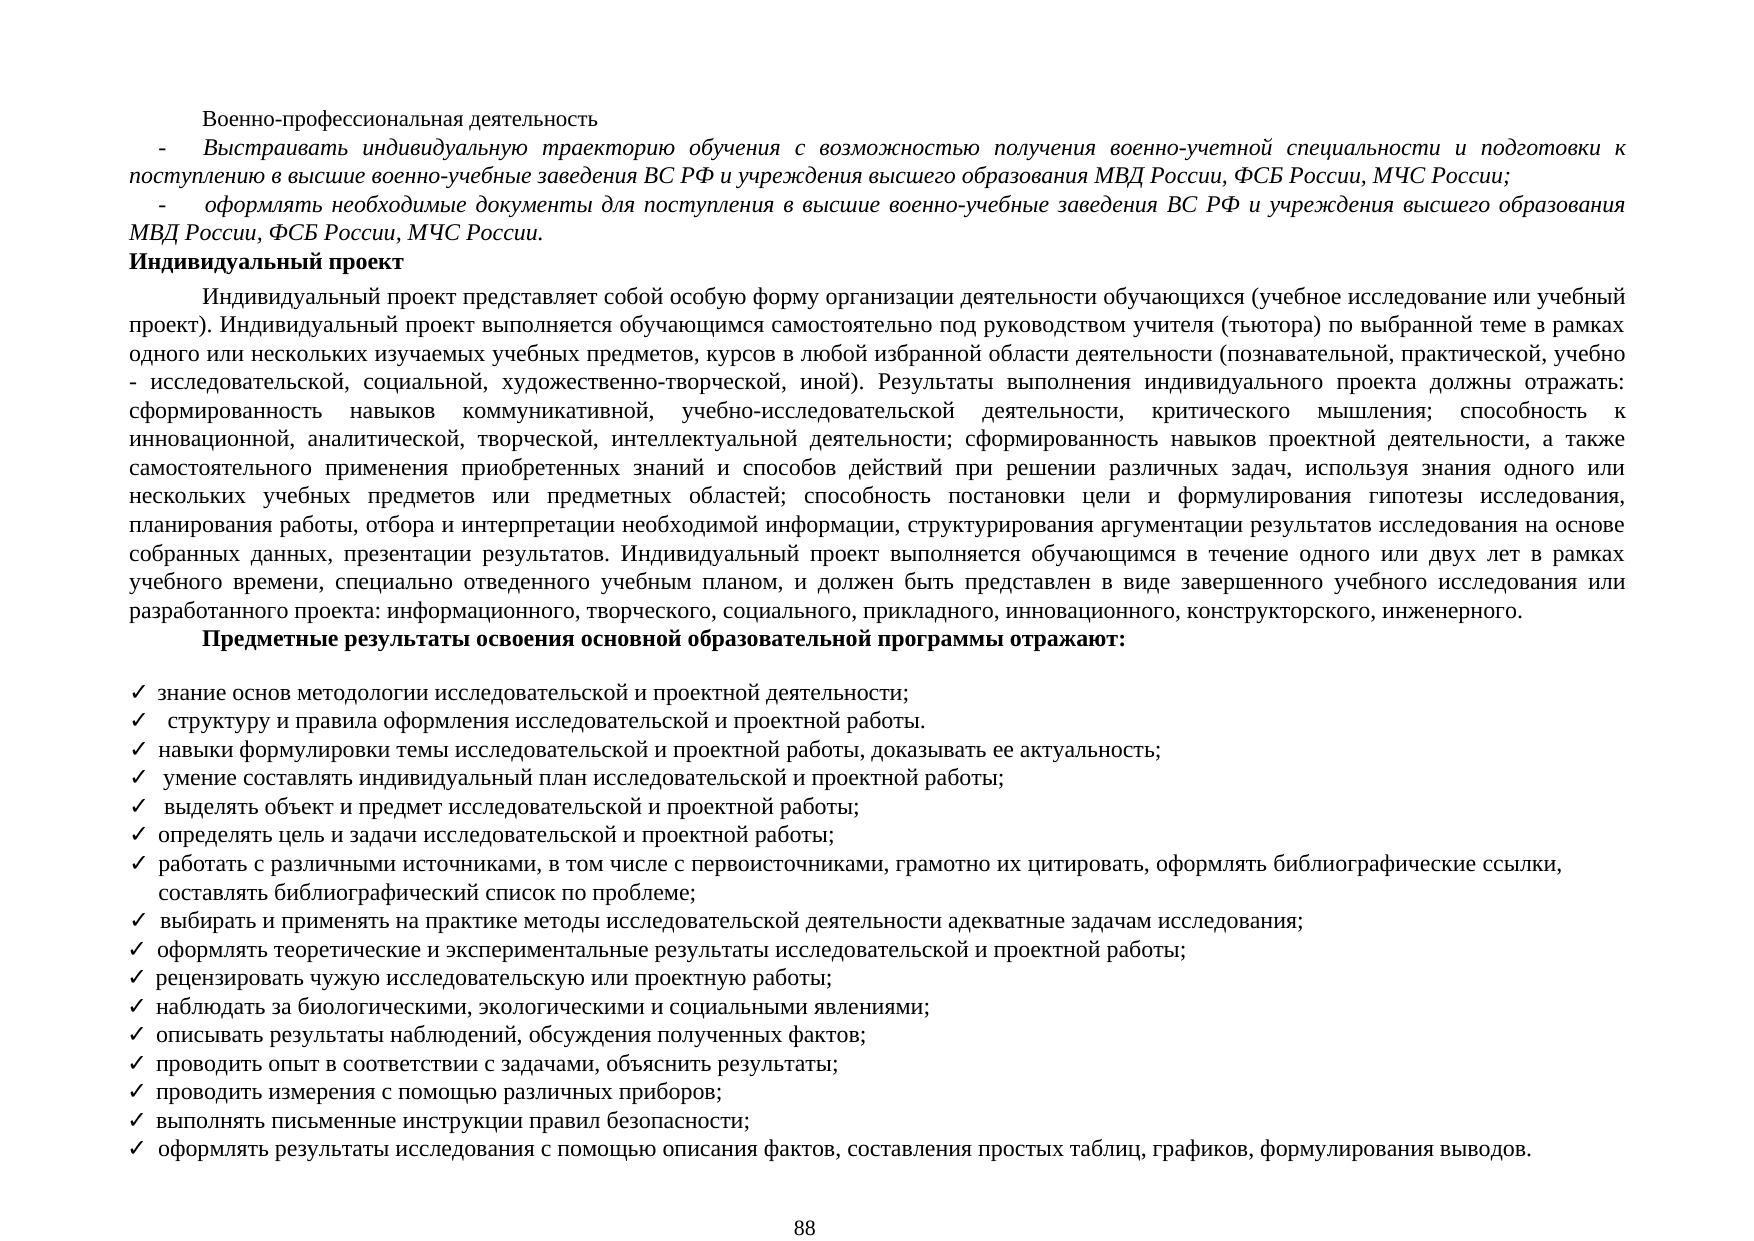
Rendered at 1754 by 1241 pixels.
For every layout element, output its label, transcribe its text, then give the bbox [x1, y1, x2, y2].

list определять цель и задачи исследовательской и проектной работы; [129, 820, 1634, 849]
list Выстраивать индивидуальную траекторию обучения с возможностью получения военно-учетной специальности и подготовки к поступлению в высшие военно-учебные заведения ВС РФ и учреждения высшего образования МВД России, ФСБ России, МЧС России; [129, 132, 1627, 189]
list знание основ методологии исследовательской и проектной деятельности; [129, 677, 1634, 706]
list рецензировать чужую исследовательскую или проектную работы; [127, 963, 1634, 991]
text Индивидуальный проект представляет собой особую форму организации деятельности обучающихся (учебное исследование или учебный проект). Индивидуальный проект выполняется обучающимся самостоятельно под руководством учителя (тьютора) по выбранной теме в рамках одного или нескольких изучаемых учебных предметов, курсов в любой избранной области деятельности (познавательной, практической, учебно - исследовательской, социальной, художественно-творческой, иной). Результаты выполнения индивидуального проекта должны отражать: сформированность навыков коммуникативной, учебно-исследовательской деятельности, критического мышления; способность к инновационной, аналитической, творческой, интеллектуальной деятельности; сформированность навыков проектной деятельности, а также самостоятельного применения приобретенных знаний и способов действий при решении различных задач, используя знания одного или нескольких учебных предметов или предметных областей; способность постановки цели и формулирования гипотезы исследования, планирования работы, отбора и интерпретации необходимой информации, структурирования аргументации результатов исследования на основе собранных данных, презентации результатов. Индивидуальный проект выполняется обучающимся в течение одного или двух лет в рамках учебного времени, специально отведенного учебным планом, и должен быть представлен в виде завершенного учебного исследования или разработанного проекта: информационного, творческого, социального, прикладного, инновационного, конструкторского, инженерного. [129, 281, 1627, 624]
list структуру и правила оформления исследовательской и проектной работы. [129, 706, 1634, 734]
list работать с различными источниками, в том числе с первоисточниками, грамотно их цитировать, оформлять библиографические ссылки, составлять библиографический список по проблеме; [129, 849, 1565, 906]
list оформлять результаты исследования с помощью описания фактов, составления простых таблиц, графиков, формулирования выводов. [127, 1134, 1632, 1163]
subtitle Предметные результаты освоения основной образовательной программы отражают: [129, 624, 1627, 652]
list выполнять письменные инструкции правил безопасности; [127, 1106, 1634, 1134]
list выбирать и применять на практике методы исследовательской деятельности адекватные задачам исследования; [129, 906, 1627, 934]
list наблюдать за биологическими, экологическими и социальными явлениями; [127, 991, 1634, 1020]
subtitle Военно-профессиональная деятельность [129, 104, 1634, 132]
list проводить опыт в соответствии с задачами, объяснить результаты; [127, 1048, 1634, 1077]
list выделять объект и предмет исследовательской и проектной работы; [129, 792, 1634, 820]
list навыки формулировки темы исследовательской и проектной работы, доказывать ее актуальность; [129, 734, 1565, 763]
list оформлять теоретические и экспериментальные результаты исследовательской и проектной работы; [127, 934, 1600, 963]
list оформлять необходимые документы для поступления в высшие военно-учебные заведения ВС РФ и учреждения высшего образования МВД России, ФСБ России, МЧС России. [129, 189, 1627, 247]
list проводить измерения с помощью различных приборов; [127, 1077, 1634, 1106]
subtitle Индивидуальный проект [129, 247, 1634, 275]
list умение составлять индивидуальный план исследовательской и проектной работы; [129, 763, 1634, 792]
list описывать результаты наблюдений, обсуждения полученных фактов; [127, 1020, 1634, 1048]
